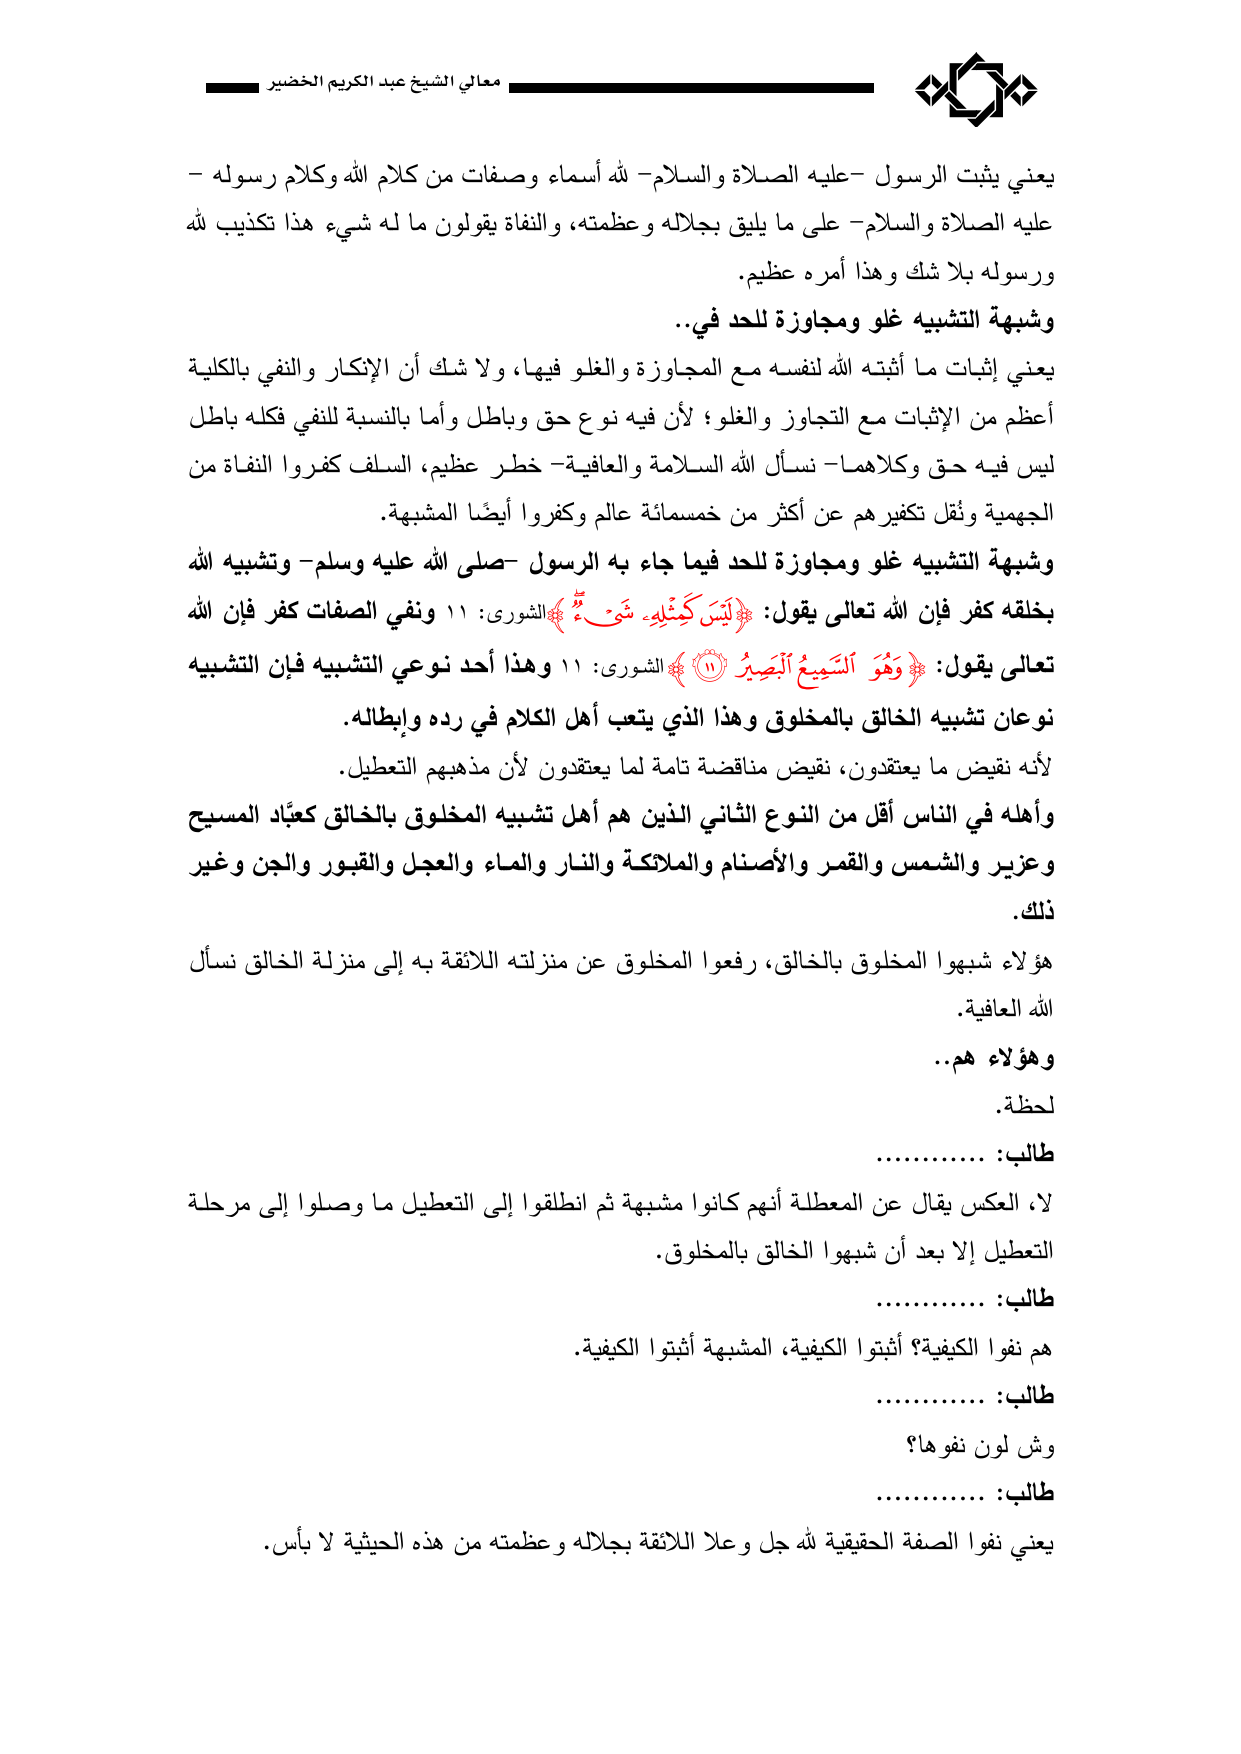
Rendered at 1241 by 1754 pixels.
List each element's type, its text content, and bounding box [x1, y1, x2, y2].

text طالب: ............ [187, 1274, 1053, 1323]
text هؤلاء شبهوا المخلوق بالخالق، رفعوا المخلوق عن منزلته اللائقة به إلى منزلة الخالق نسأل الله العافية. [187, 936, 1053, 1032]
text وأهله في الناس أقل من النوع الثاني الذين هم أهل تشبيه المخلوق بالخالق كعبَّاد المسيح وعزير والشمس والقمر والأصنام والملائكة والنار والماء والعجل والقبور والجن وغير ذلك. [187, 790, 1053, 936]
text طالب: ............ [187, 1371, 1053, 1420]
text هم نفوا الكيفية؟ أثبتوا الكيفية، المشبهة أثبتوا الكيفية. [187, 1323, 1053, 1371]
text لحظة. [187, 1081, 1053, 1129]
text يعني يثبت الرسول -عليه الصلاة والسلام- لله أسماء وصفات من كلام الله وكلام رسوله -عليه الصلاة والسلام- على ما يليق بجلاله وعظمته، والنفاة يقولون ما له شيء هذا تكذيب لله ورسوله بلا شك وهذا أمره عظيم. [187, 150, 1053, 295]
text يعني إثبات ما أثبته الله لنفسه مع المجاوزة والغلو فيها، ولا شك أن الإنكار والنفي بالكلية أعظم من الإثبات مع التجاوز والغلو؛ لأن فيه نوع حق وباطل وأما بالنسبة للنفي فكله باطل ليس فيه حق وكلاهما- نسأل الله السلامة والعافية- خطر عظيم، السلف كفروا النفاة من الجهمية ونُقل تكفيرهم عن أكثر من خمسمائة عالم وكفروا أيضًا المشبهة. [187, 343, 1053, 537]
text وشبهة التشبيه غلو ومجاوزة للحد فيما جاء به الرسول -صلى الله عليه وسلم- وتشبيه الله بخلقه كفر فإن الله تعالى يقول: ﮋ ﭡ ﭢ ﭣﭤ ﮊ الشورى: ١١ ونفي الصفات كفر فإن الله تعالى يقول: ﮋ ﭥ ﭦ ﭧ ﭨ ﮊ الشورى: ١١ وهذا أحد نوعي التشبيه فإن التشبيه نوعان تشبيه الخالق بالمخلوق وهذا الذي يتعب أهل الكلام في رده وإبطاله. [187, 537, 1053, 742]
text طالب: ............ [187, 1129, 1053, 1178]
text وهؤلاء هم.. [187, 1032, 1053, 1081]
text لأنه نقيض ما يعتقدون، نقيض مناقضة تامة لما يعتقدون لأن مذهبهم التعطيل. [187, 742, 1053, 790]
text وش لون نفوها؟ [187, 1420, 1053, 1468]
text طالب: ............ [187, 1468, 1053, 1517]
text يعني نفوا الصفة الحقيقية لله جل وعلا اللائقة بجلاله وعظمته من هذه الحيثية لا بأس. [187, 1517, 1053, 1565]
text وشبهة التشبيه غلو ومجاوزة للحد في.. [187, 295, 1053, 343]
text لا، العكس يقال عن المعطلة أنهم كانوا مشبهة ثم انطلقوا إلى التعطيل ما وصلوا إلى مرحلة التعطيل إلا بعد أن شبهوا الخالق بالمخلوق. [187, 1178, 1053, 1274]
